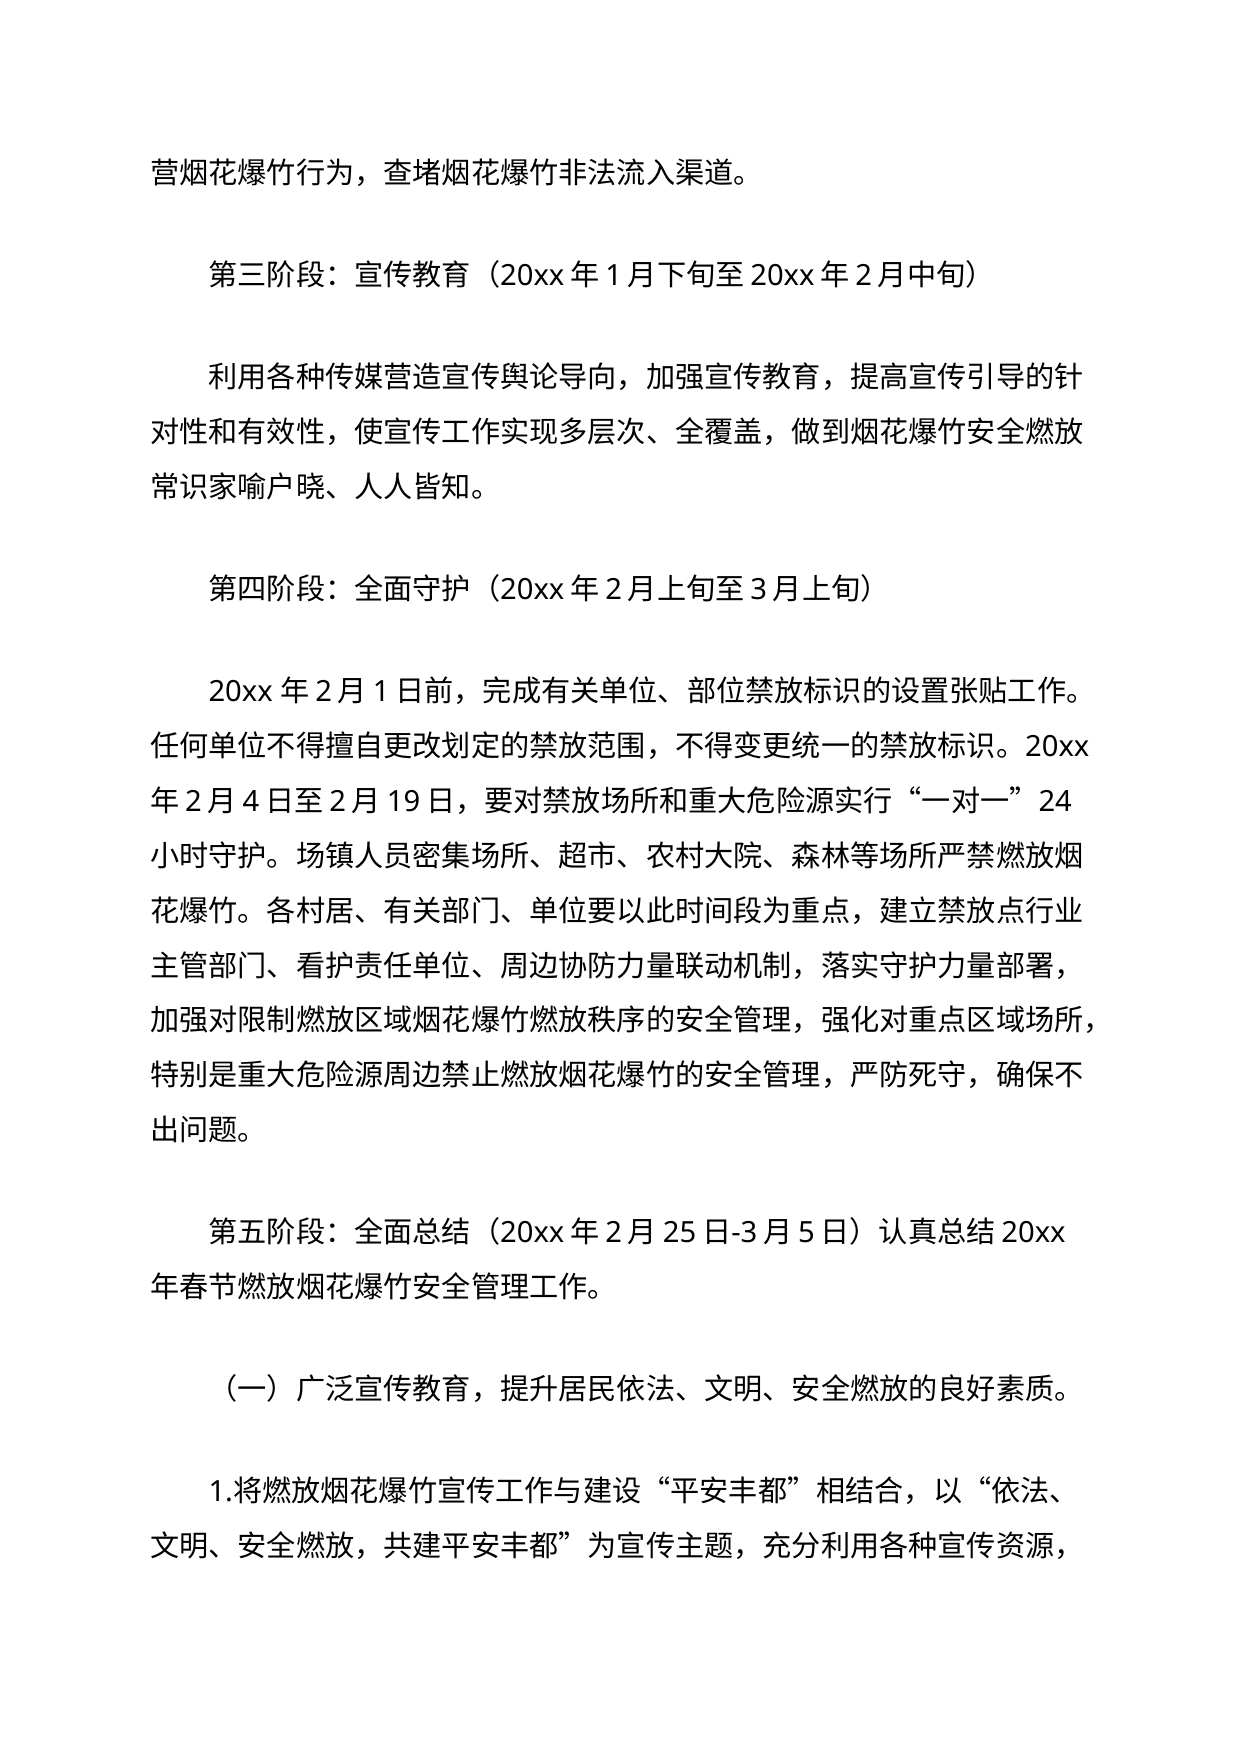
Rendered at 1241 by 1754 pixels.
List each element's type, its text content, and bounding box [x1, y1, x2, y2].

text 第三阶段：宣传教育（20xx年1月下旬至20xx年2月中旬） [150, 252, 1090, 294]
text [150, 1467, 1090, 1564]
text （一）广泛宣传教育，提升居民依法、文明、安全燃放的良好素质。 [150, 1365, 1090, 1408]
text 第四阶段：全面守护（20xx年2月上旬至3月上旬） [150, 565, 1090, 608]
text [150, 150, 1090, 192]
text 20xx 年2月1日前，完成有关单位、部位禁放标识的设置张贴工作。任何单位不得擅自更改划定的禁放范围，不得变更统一的禁放标识。20xx年2月4日至2月19日，要对禁放场所和重大危险源实行“一对一”24小时守护。场镇人员密集场所、超市、农村大院、森林等场所严禁燃放烟花爆竹。各村居、有关部门、单位要以此时间段为重点，建立禁放点行业主管部门、看护责任单位、周边协防力量联动机制，落实守护力量部署，加强对限制燃放区域烟花爆竹燃放秩序的安全管理，强化对重点区域场所，特别是重大危险源周边禁止燃放烟花爆竹的安全管理，严防死守，确保不出问题。 [150, 667, 1090, 1149]
text 第五阶段：全面总结（20xx年2月25日-3月5日）认真总结20xx年春节燃放烟花爆竹安全管理工作。 [150, 1208, 1090, 1306]
text 利用各种传媒营造宣传舆论导向，加强宣传教育，提高宣传引导的针对性和有效性，使宣传工作实现多层次、全覆盖，做到烟花爆竹安全燃放常识家喻户晓、人人皆知。 [150, 354, 1090, 506]
